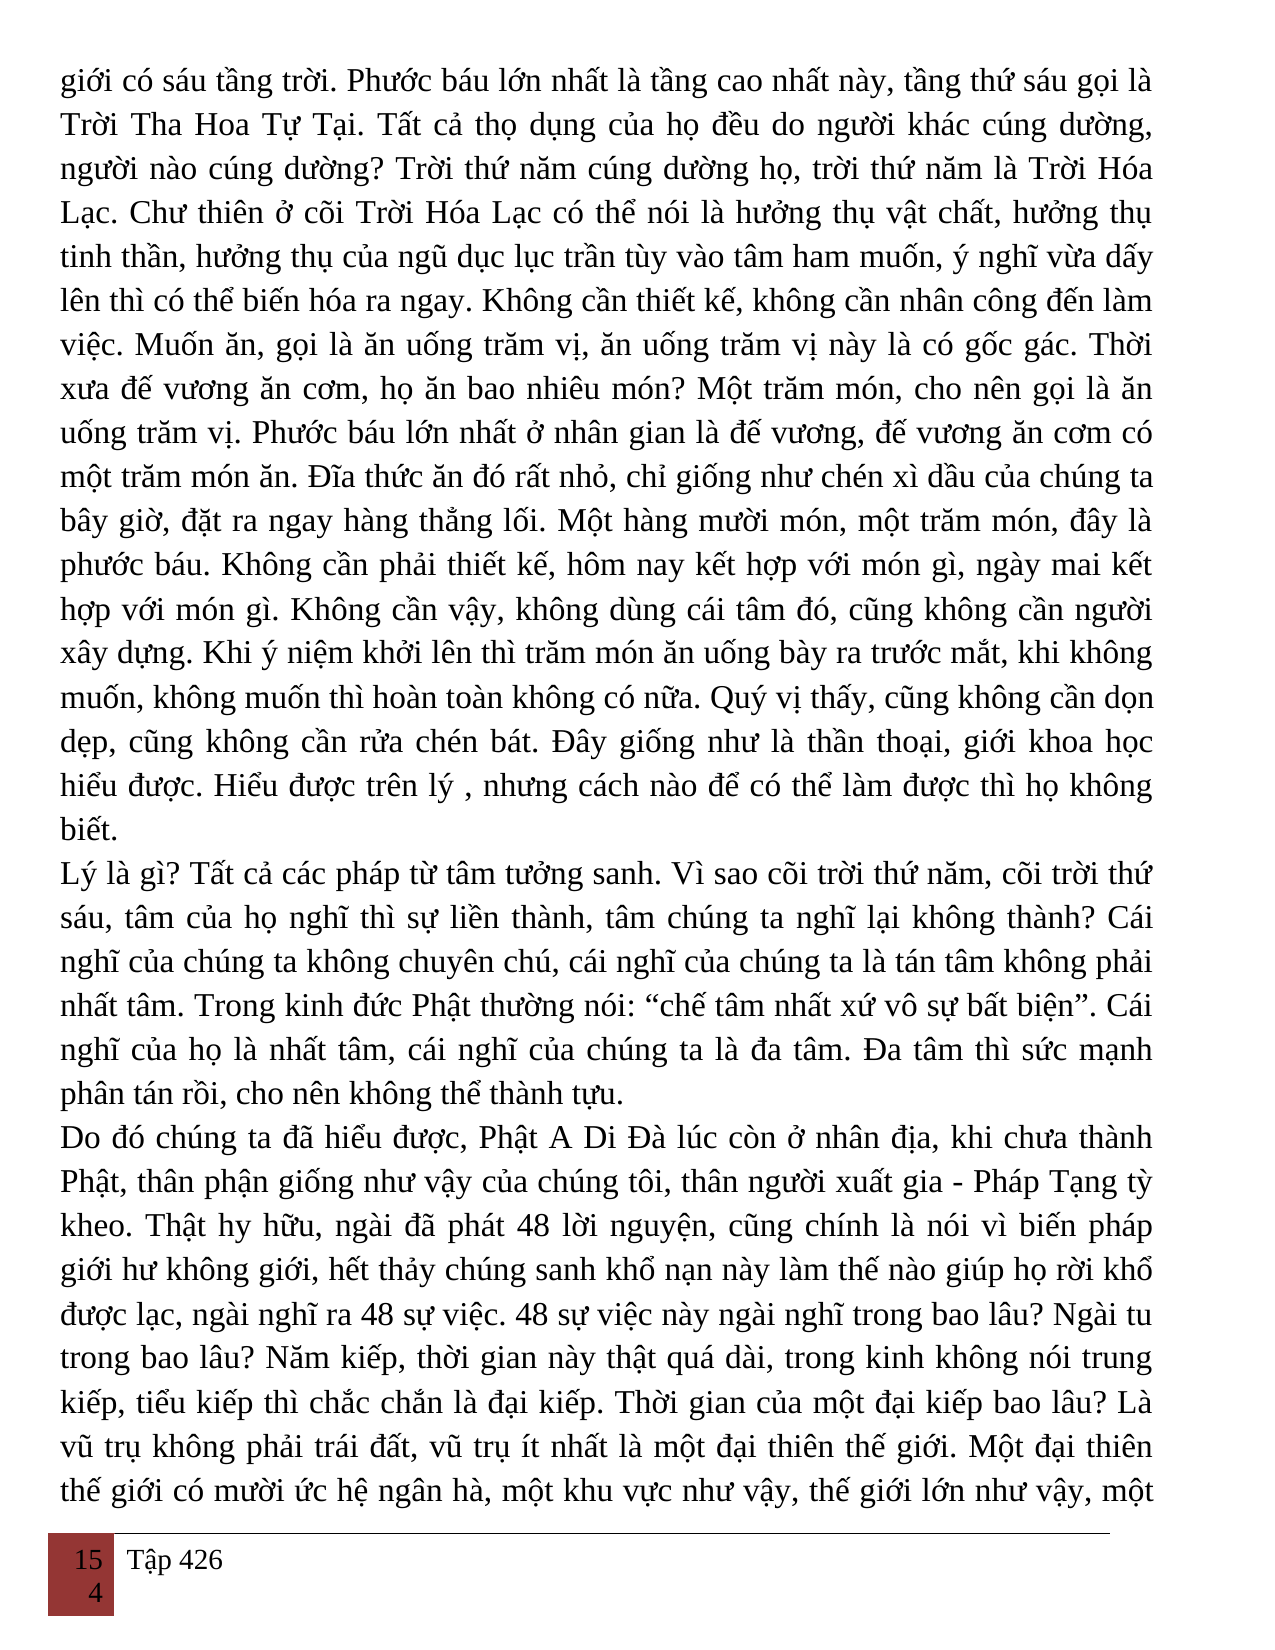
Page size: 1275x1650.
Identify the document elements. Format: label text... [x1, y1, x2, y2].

text Lý là gì? Tất cả các pháp từ tâm tưởng sanh. Vì sao cõi trời thứ năm, cõi trời thứ sáu, tâm của họ nghĩ thì sự liền thành, tâm chúng ta nghĩ lại không thành? Cái nghĩ của chúng ta không chuyên chú, cái nghĩ của chúng ta là tán tâm không phải nhất tâm. Trong kinh đức Phật thường nói: “chế tâm nhất xứ vô sự bất biện”. Cái nghĩ của họ là nhất tâm, cái nghĩ của chúng ta là đa tâm. Đa tâm thì sức mạnh phân tán rồi, cho nên không thể thành tựu. [60, 853, 1155, 1112]
